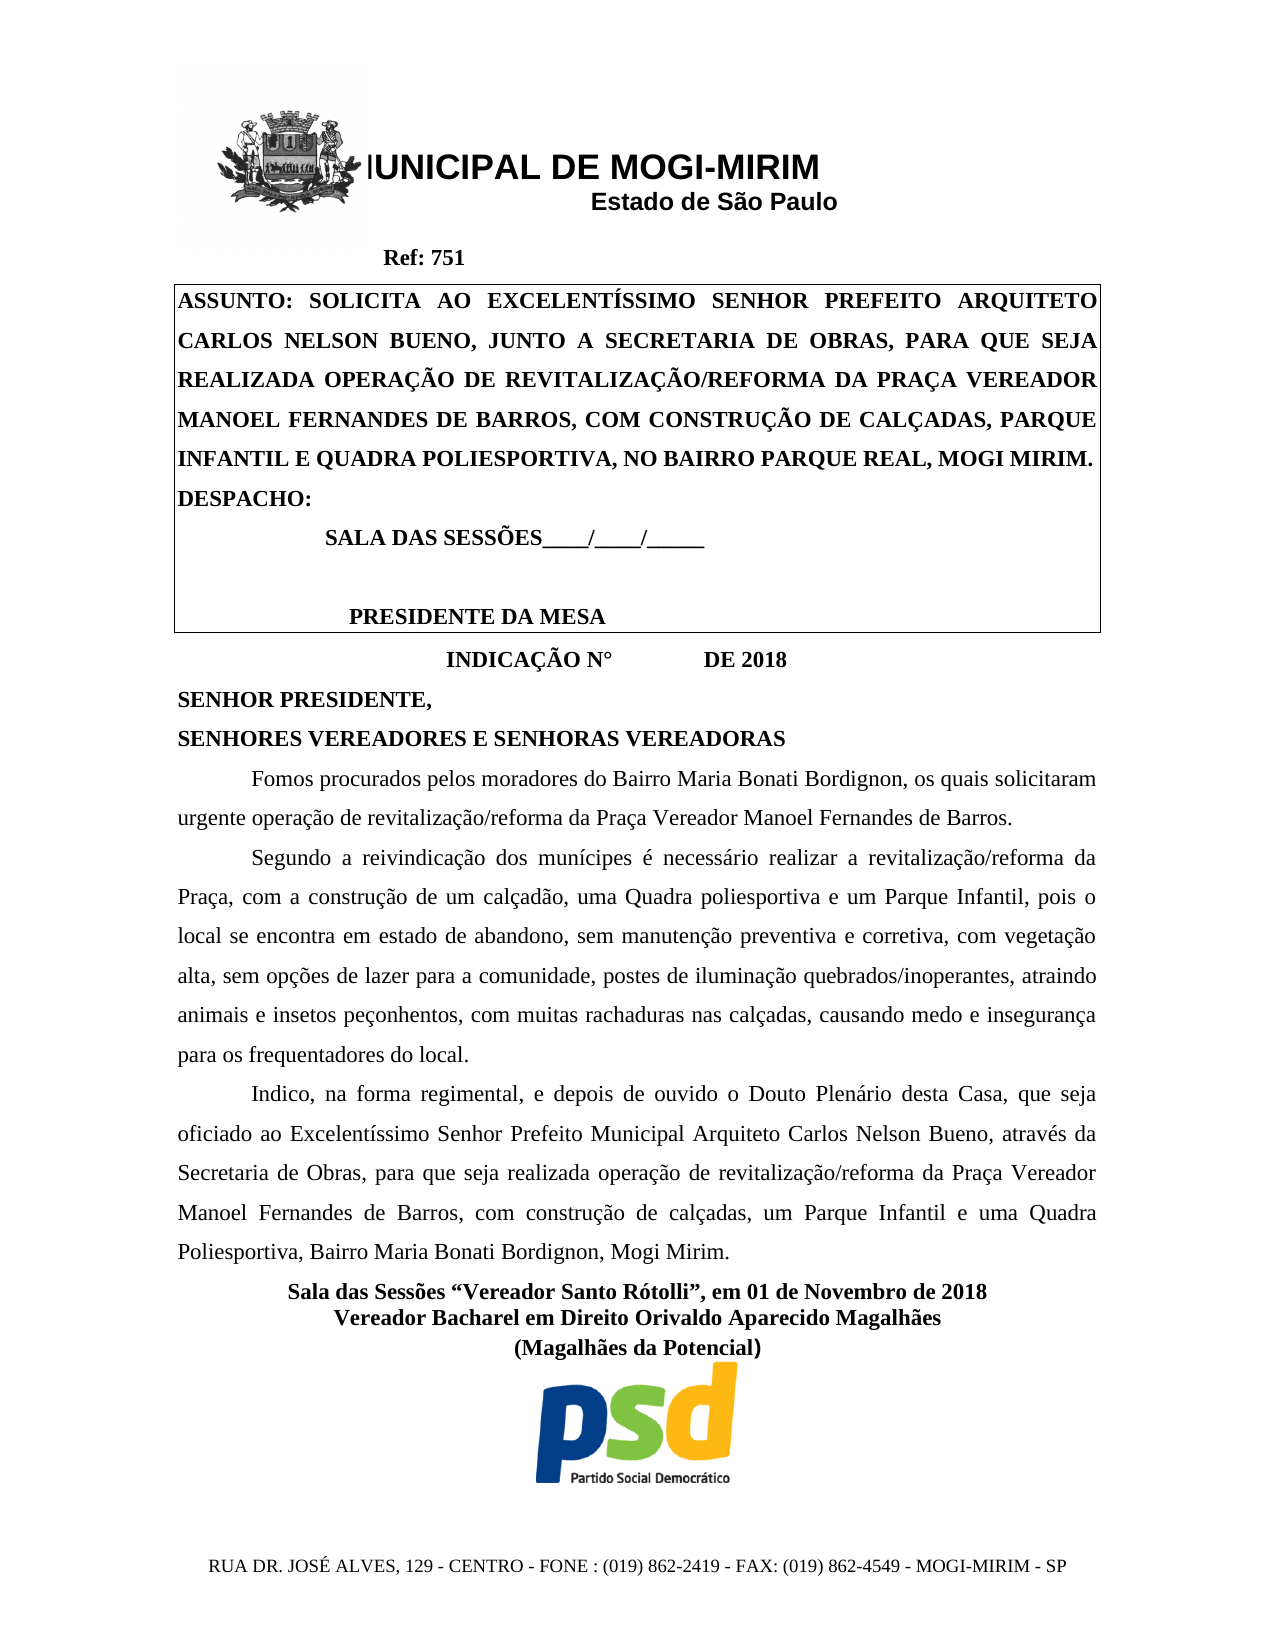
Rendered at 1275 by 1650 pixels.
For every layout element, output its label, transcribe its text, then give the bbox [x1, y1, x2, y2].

text Fomos procurados pelos moradores do Bairro Maria Bonati Bordignon, os quais solicitaram urgente operação de revitalização/reforma da Praça Vereador Manoel Fernandes de Barros. [177, 765, 1098, 831]
text INDICAÇÃO N° DE 2018 [177, 646, 1098, 673]
text Ref: 751 [177, 244, 1098, 271]
text SENHORES VEREADORES E SENHORAS VEREADORAS [177, 725, 1098, 752]
text PRESIDENTE DA MESA [175, 599, 1100, 632]
text SENHOR PRESIDENTE, [177, 686, 1098, 712]
text Indico, na forma regimental, e depois de ouvido o Douto Plenário desta Casa, que seja oficiado ao Excelentíssimo Senhor Prefeito Municipal Arquiteto Carlos Nelson Bueno, através da Secretaria de Obras, para que seja realizada operação de revitalização/reforma da Praça Vereador Manoel Fernandes de Barros, com construção de calçadas, um Parque Infantil e uma Quadra Poliesportiva, Bairro Maria Bonati Bordignon, Mogi Mirim. [177, 1081, 1098, 1265]
picture [536, 1361, 739, 1483]
text ASSUNTO: SOLICITA AO EXCELENTÍSSIMO SENHOR PREFEITO ARQUITETO CARLOS NELSON BUENO, JUNTO A SECRETARIA DE OBRAS, PARA QUE SEJA REALIZADA OPERAÇÃO DE REVITALIZAÇÃO/REFORMA DA PRAÇA VEREADOR MANOEL FERNANDES DE BARROS, COM CONSTRUÇÃO DE CALÇADAS, PARQUE INFANTIL E QUADRA POLIESPORTIVA, NO BAIRRO PARQUE REAL, MOGI MIRIM. [175, 285, 1100, 472]
text Vereador Bacharel em Direito Orivaldo Aparecido Magalhães [177, 1304, 1098, 1331]
text Segundo a reivindicação dos munícipes é necessário realizar a revitalização/reforma da Praça, com a construção de um calçadão, uma Quadra poliesportiva e um Parque Infantil, pois o local se encontra em estado de abandono, sem manutenção preventiva e corretiva, com vegetação alta, sem opções de lazer para a comunidade, postes de iluminação quebrados/inoperantes, atraindo animais e insetos peçonhentos, com muitas rachaduras nas calçadas, causando medo e insegurança para os frequentadores do local. [177, 844, 1098, 1067]
text (Magalhães da Potencial) [177, 1331, 1098, 1362]
text DESPACHO: [175, 481, 1100, 511]
text Sala das Sessões “Vereador Santo Rótolli”, em 01 de Novembro de 2018 [177, 1278, 1098, 1304]
picture [178, 59, 369, 252]
text SALA DAS SESSÕES____/____/_____ [175, 521, 1100, 551]
